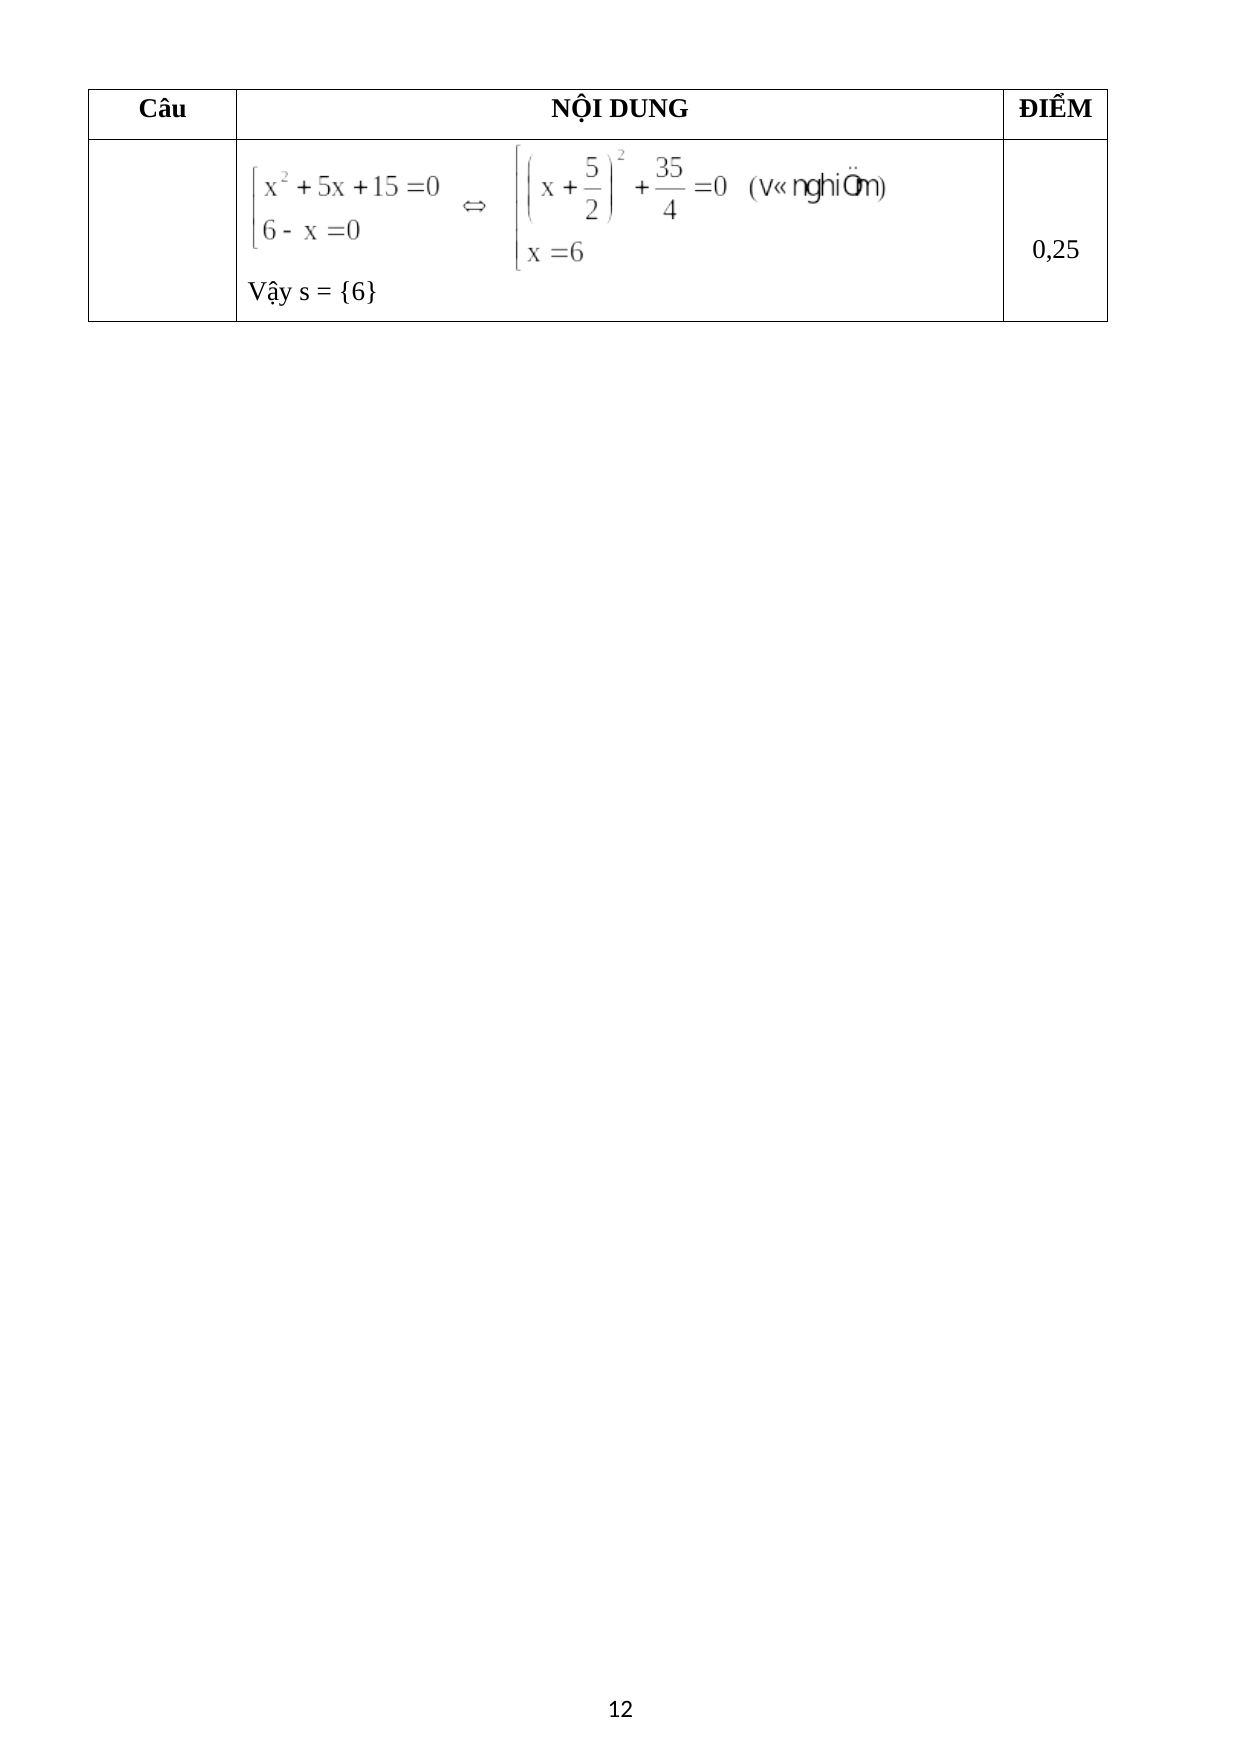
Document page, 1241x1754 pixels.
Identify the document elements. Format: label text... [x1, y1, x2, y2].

table_cell [89, 140, 236, 321]
table_cell Vậy s = {6} [237, 140, 1003, 321]
table_header NỘI DUNG [237, 90, 1003, 139]
table_cell 0,25 [1004, 140, 1107, 321]
table_header ĐIỂM [1004, 90, 1107, 139]
table_header Câu [89, 90, 236, 139]
